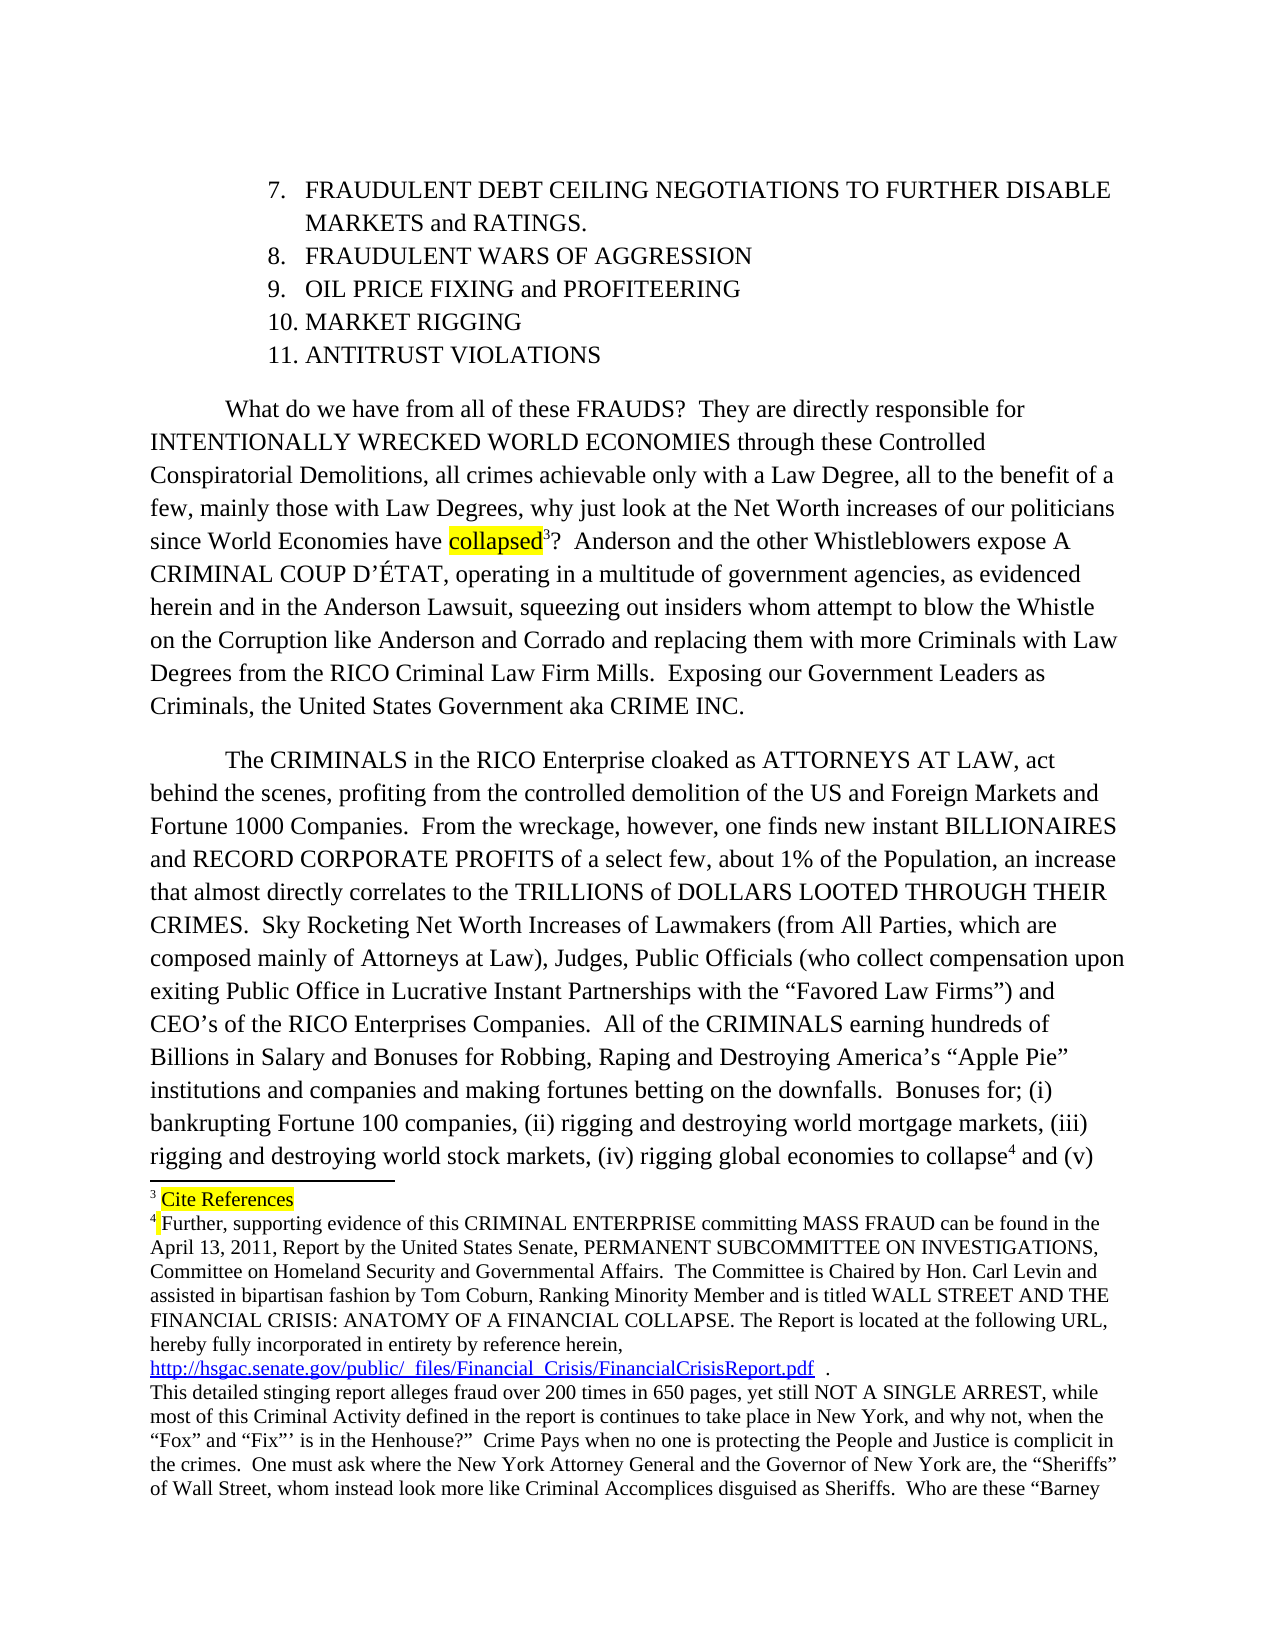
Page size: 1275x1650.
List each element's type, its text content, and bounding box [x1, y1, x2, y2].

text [150, 745, 1125, 1170]
list MARKET RIGGING [267, 307, 1125, 336]
list FRAUDULENT DEBT CEILING NEGOTIATIONS TO FURTHER DISABLE MARKETS and RATINGS. [267, 175, 1125, 237]
list ANTITRUST VIOLATIONS [267, 340, 1125, 369]
list OIL PRICE FIXING and PROFITEERING [267, 274, 1125, 303]
list FRAUDULENT WARS OF AGGRESSION [267, 241, 1125, 270]
text What do we have from all of these FRAUDS? They are directly responsible for INTENTIONALLY WRECKED WORLD ECONOMIES through these Controlled Conspiratorial Demolitions, all crimes achievable only with a Law Degree, all to the benefit of a few, mainly those with Law Degrees, why just look at the Net Worth increases of our politicians since World Economies have collapsed? Anderson and the other Whistleblowers expose A CRIMINAL COUP D’ÉTAT, operating in a multitude of government agencies, as evidenced herein and in the Anderson Lawsuit, squeezing out insiders whom attempt to blow the Whistle on the Corruption like Anderson and Corrado and replacing them with more Criminals with Law Degrees from the RICO Criminal Law Firm Mills. Exposing our Government Leaders as Criminals, the United States Government aka CRIME INC. [150, 394, 1125, 720]
